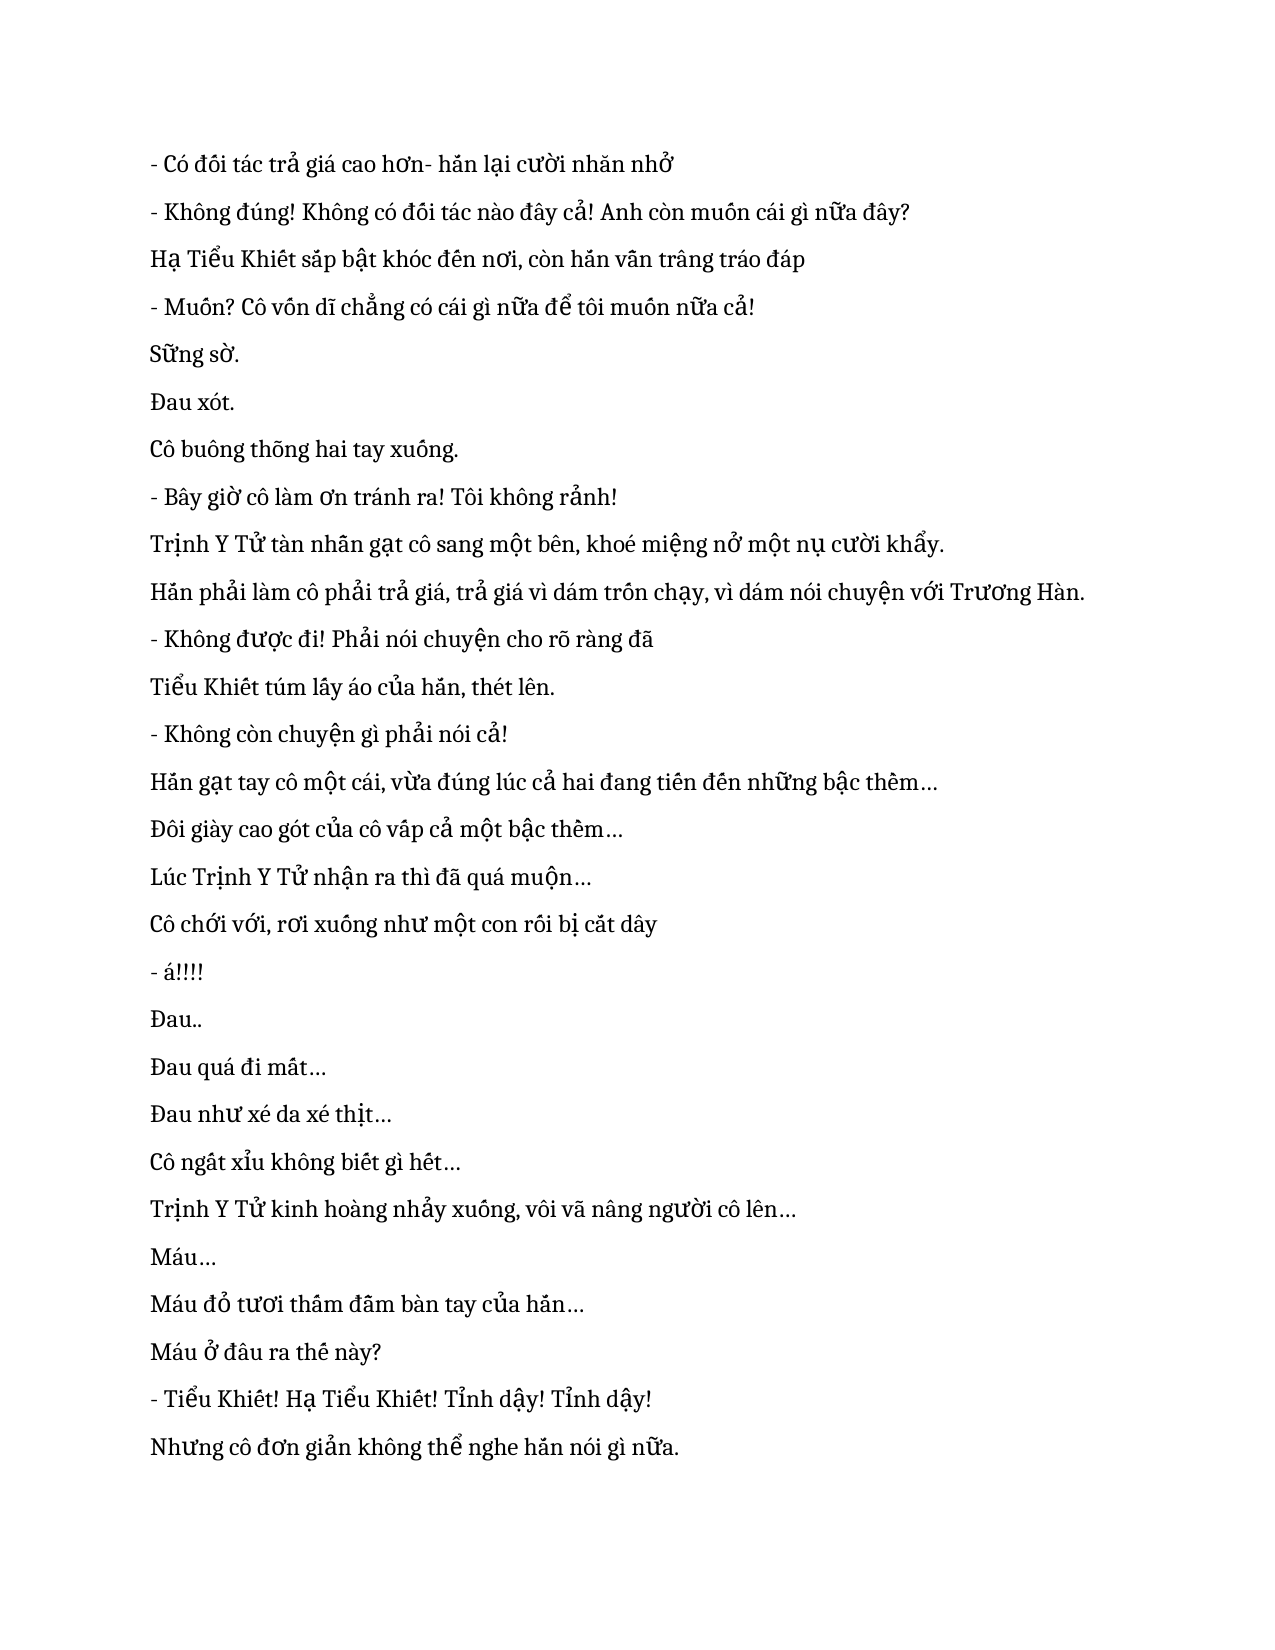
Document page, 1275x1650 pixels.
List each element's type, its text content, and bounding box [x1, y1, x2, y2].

text Cô ngất xỉu không biết gì hết… [150, 1147, 1125, 1176]
text Cô buông thõng hai tay xuống. [150, 435, 1125, 464]
text - Không được đi! Phải nói chuyện cho rõ ràng đã [150, 625, 1125, 654]
text Trịnh Y Tử kinh hoàng nhảy xuống, vôi vã nâng người cô lên… [150, 1195, 1125, 1224]
text - Tiểu Khiết! Hạ Tiểu Khiết! Tỉnh dậy! Tỉnh dậy! [150, 1385, 1125, 1414]
text - Bây giờ cô làm ơn tránh ra! Tôi không rảnh! [150, 482, 1125, 511]
text Máu đỏ tươi thấm đẫm bàn tay của hắn… [150, 1290, 1125, 1319]
text Đôi giày cao gót của cô vấp cả một bậc thềm… [150, 815, 1125, 844]
text - Không còn chuyện gì phải nói cả! [150, 720, 1125, 749]
text - Có đối tác trả giá cao hơn- hắn lại cười nhăn nhở [150, 150, 1125, 179]
text Hắn phải làm cô phải trả giá, trả giá vì dám trốn chạy, vì dám nói chuyện với Trương Hàn. [150, 577, 1125, 606]
text Lúc Trịnh Y Tử nhận ra thì đã quá muộn… [150, 862, 1125, 891]
text Hạ Tiểu Khiết sắp bật khóc đến nơi, còn hắn vẫn trâng tráo đáp [150, 245, 1125, 274]
text Nhưng cô đơn giản không thể nghe hắn nói gì nữa. [150, 1432, 1125, 1461]
text Đau.. [150, 1005, 1125, 1034]
text Đau xót. [150, 387, 1125, 416]
text - á!!!! [150, 957, 1125, 986]
text Đau quá đi mất… [150, 1052, 1125, 1081]
text Trịnh Y Tử tàn nhẫn gạt cô sang một bên, khoé miệng nở một nụ cười khẩy. [150, 530, 1125, 559]
text - Không đúng! Không có đối tác nào đây cả! Anh còn muốn cái gì nữa đây? [150, 197, 1125, 226]
text Sững sờ. [150, 340, 1125, 369]
text - Muốn? Cô vốn dĩ chẳng có cái gì nữa để tôi muốn nữa cả! [150, 292, 1125, 321]
text Tiểu Khiết túm lấy áo của hắn, thét lên. [150, 672, 1125, 701]
text Cô chới với, rơi xuống như một con rối bị cắt dây [150, 910, 1125, 939]
text Hắn gạt tay cô một cái, vừa đúng lúc cả hai đang tiến đến những bậc thềm… [150, 767, 1125, 796]
text Đau như xé da xé thịt… [150, 1100, 1125, 1129]
text Máu ở đâu ra thế này? [150, 1337, 1125, 1366]
text Máu… [150, 1242, 1125, 1271]
